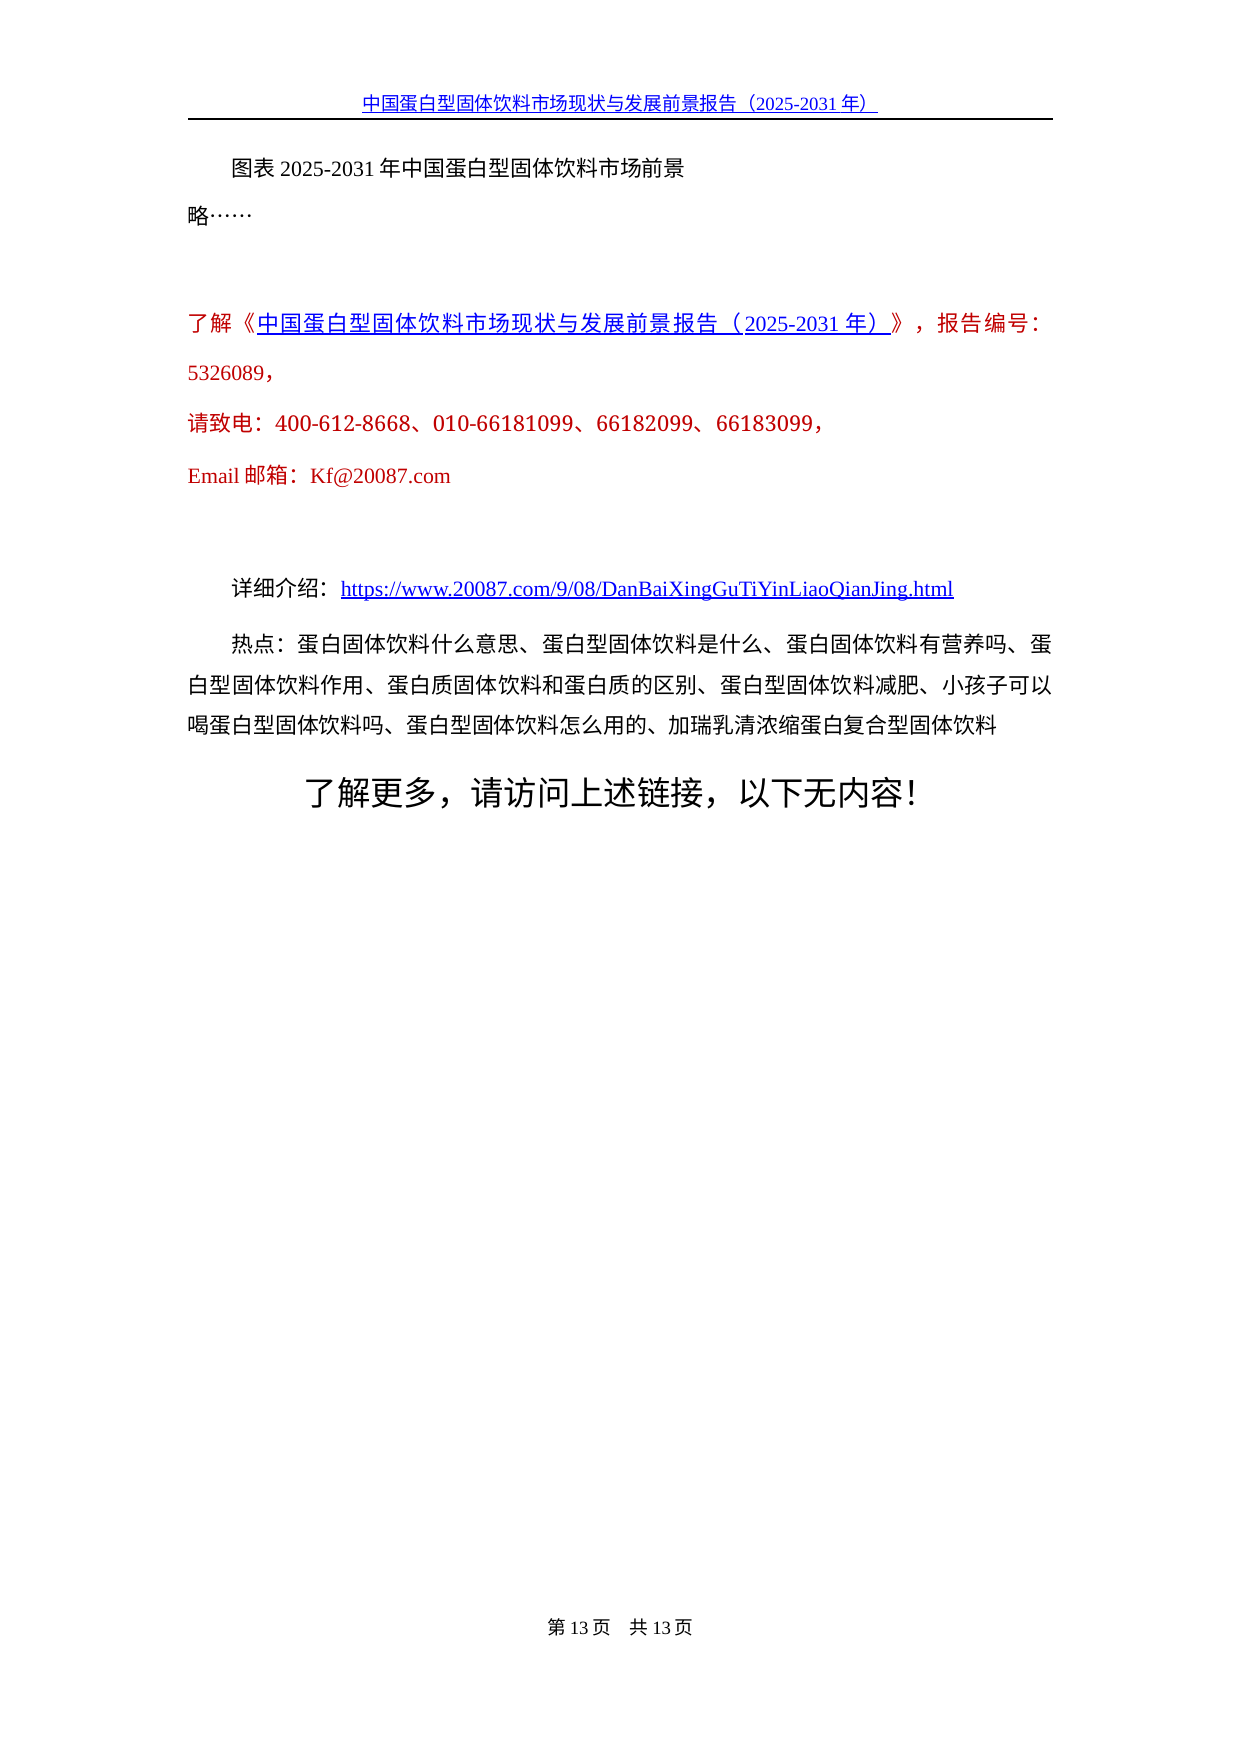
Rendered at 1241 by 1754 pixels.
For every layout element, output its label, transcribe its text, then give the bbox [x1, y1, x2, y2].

title 了解更多，请访问上述链接，以下无内容！ [187, 758, 1053, 823]
text 了解《中国蛋白型固体饮料市场现状与发展前景报告（2025-2031年）》，报告编号：5326089， [187, 305, 1053, 387]
text 详细介绍：https://www.20087.com/9/08/DanBaiXingGuTiYinLiaoQianJing.html [187, 570, 1053, 603]
text 请致电：400-612-8668、010-66181099、66182099、66183099， [187, 406, 1053, 438]
text Email邮箱：Kf@20087.com [187, 457, 1053, 490]
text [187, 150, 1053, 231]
text 热点：蛋白固体饮料什么意思、蛋白型固体饮料是什么、蛋白固体饮料有营养吗、蛋白型固体饮料作用、蛋白质固体饮料和蛋白质的区别、蛋白型固体饮料减肥、小孩子可以喝蛋白型固体饮料吗、蛋白型固体饮料怎么用的、加瑞乳清浓缩蛋白复合型固体饮料 [187, 627, 1053, 741]
